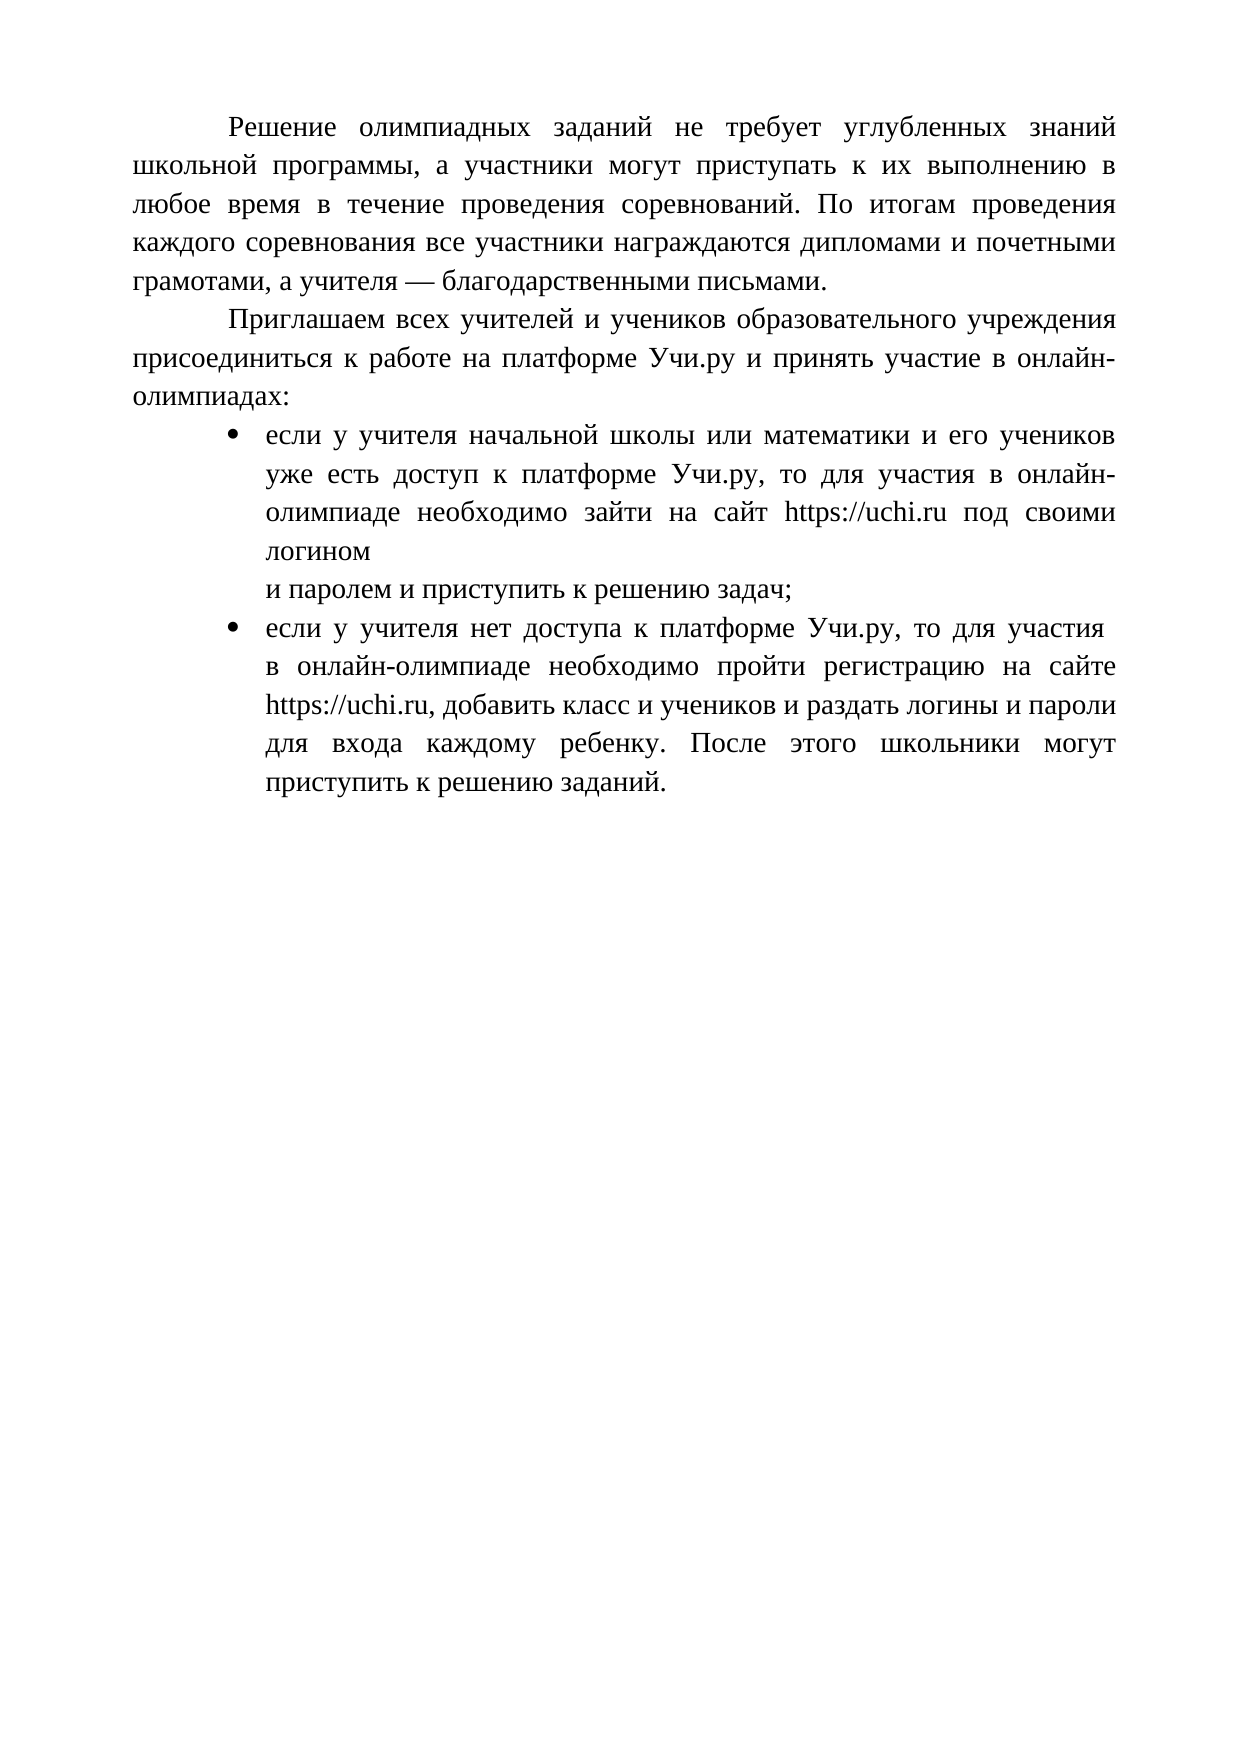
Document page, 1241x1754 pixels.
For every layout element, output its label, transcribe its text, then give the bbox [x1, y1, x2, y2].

text Решение олимпиадных заданий не требует углубленных знаний школьной программы, а участники могут приступать к их выполнению в любое время в течение проведения соревнований. По итогам проведения каждого соревнования все участники награждаются дипломами и почетными грамотами, а учителя — благодарственными письмами. [132, 109, 1117, 296]
list если у учителя начальной школы или математики и его учеников уже есть доступ к платформе Учи.ру, то для участия в онлайн-олимпиаде необходимо зайти на сайт https://uchi.ru под своими логином и паролем и приступить к решению задач; [228, 417, 1117, 605]
text Приглашаем всех учителей и учеников образовательного учреждения присоединиться к работе на платформе Учи.ру и принять участие в онлайн-олимпиадах: [132, 301, 1117, 412]
list если у учителя нет доступа к платформе Учи.ру, то для участия в онлайн-олимпиаде необходимо пройти регистрацию на сайте https://uchi.ru, добавить класс и учеников и раздать логины и пароли для входа каждому ребенку. После этого школьники могут приступить к решению заданий. [228, 610, 1117, 798]
